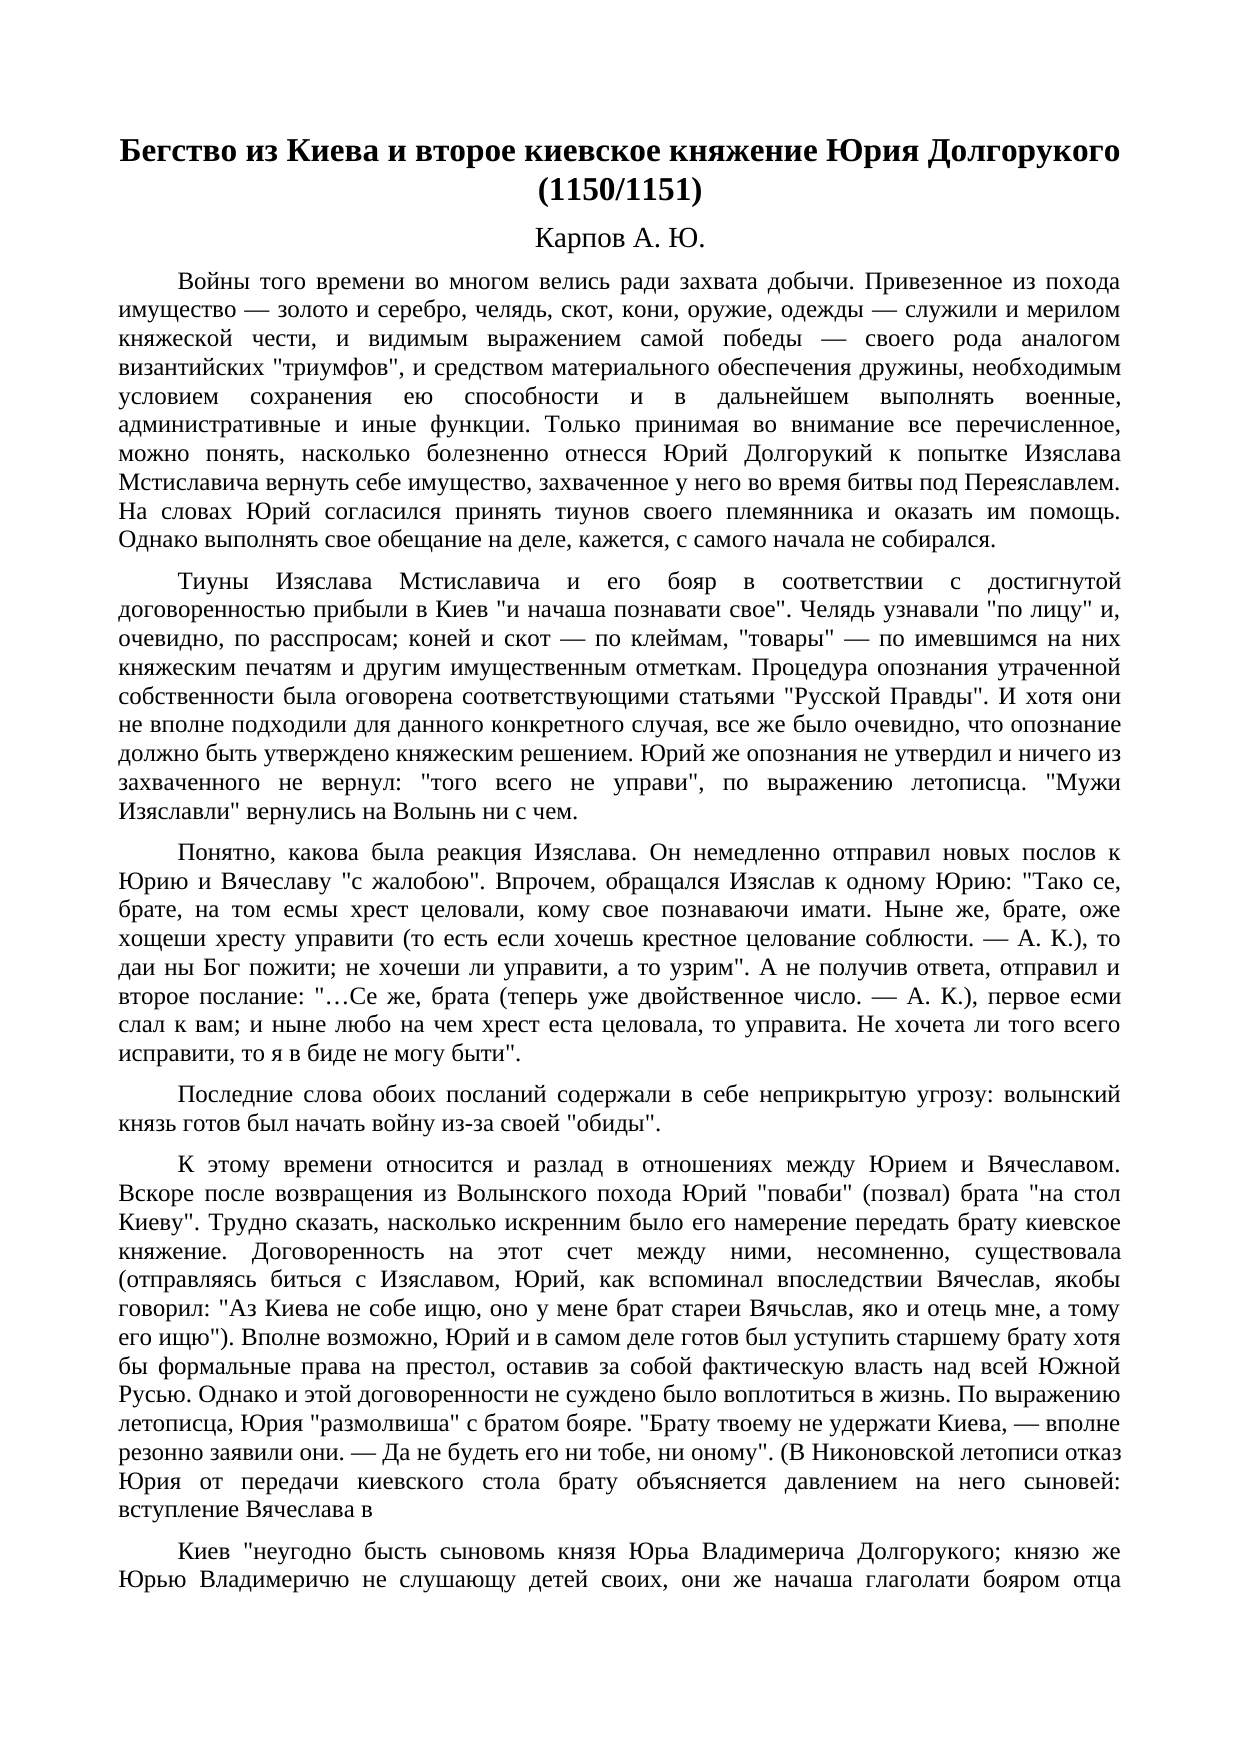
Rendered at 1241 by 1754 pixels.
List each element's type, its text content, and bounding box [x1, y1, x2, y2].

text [118, 1536, 1122, 1593]
text Понятно, какова была реакция Изяслава. Он немедленно отправил новых послов к Юрию и Вячеславу "с жалобою". Впрочем, обращался Изяслав к одному Юрию: "Тако се, брате, на том есмы хрест целовали, кому свое познаваючи имати. Ныне же, брате, оже хощеши хресту управити (то есть если хочешь крестное целование соблюсти. — А. К.), то даи ны Бог пожити; не хочеши ли управити, а то узрим". А не получив ответа, отправил и второе послание: "…Се же, брата (теперь уже двойственное число. — А. К.), первое есми слал к вам; и ныне любо на чем хрест еста целовала, то управита. Не хочета ли того всего исправити, то я в биде не могу быти". [118, 837, 1122, 1067]
text Бегство из Киева и второе киевское княжение Юрия Долгорукого (1150/1151) [118, 131, 1122, 207]
text К этому времени относится и разлад в отношениях между Юрием и Вячеславом. Вскоре после возвращения из Волынского похода Юрий "поваби" (позвал) брата "на стол Киеву". Трудно сказать, насколько искренним было его намерение передать брату киевское княжение. Договоренность на этот счет между ними, несомненно, существовала (отправляясь биться с Изяславом, Юрий, как вспоминал впоследствии Вячеслав, якобы говорил: "Аз Киева не собе ищю, оно у мене брат стареи Вячьслав, яко и отець мне, а тому его ищю"). Вполне возможно, Юрий и в самом деле готов был уступить старшему брату хотя бы формальные права на престол, оставив за собой фактическую власть над всей Южной Русью. Однако и этой договоренности не суждено было воплотиться в жизнь. По выражению летописца, Юрия "размолвиша" с братом бояре. "Брату твоему не удержати Киева, — вполне резонно заявили они. — Да не будеть его ни тобе, ни оному". (В Никоновской летописи отказ Юрия от передачи киевского стола брату объясняется давлением на него сыновей: вступление Вячеслава в [118, 1149, 1122, 1523]
text Войны того времени во многом велись ради захвата добычи. Привезенное из похода имущество — золото и серебро, челядь, скот, кони, оружие, одежды — служили и мерилом княжеской чести, и видимым выражением самой победы — своего рода аналогом византийских "триумфов", и средством материального обеспечения дружины, необходимым условием сохранения ею способности и в дальнейшем выполнять военные, административные и иные функции. Только принимая во внимание все перечисленное, можно понять, насколько болезненно отнесся Юрий Долгорукий к попытке Изяслава Мстиславича вернуть себе имущество, захваченное у него во время битвы под Переяславлем. На словах Юрий согласился принять тиунов своего племянника и оказать им помощь. Однако выполнять свое обещание на деле, кажется, с самого начала не собирался. [118, 266, 1122, 553]
text Последние слова обоих посланий содержали в себе неприкрытую угрозу: волынский князь готов был начать войну из-за своей "обиды". [118, 1079, 1122, 1137]
text Карпов А. Ю. [118, 220, 1122, 253]
text Тиуны Изяслава Мстиславича и его бояр в соответствии с достигнутой договоренностью прибыли в Киев "и начаша познавати свое". Челядь узнавали "по лицу" и, очевидно, по расспросам; коней и скот — по клеймам, "товары" — по имевшимся на них княжеским печатям и другим имущественным отметкам. Процедура опознания утраченной собственности была оговорена соответствующими статьями "Русской Правды". И хотя они не вполне подходили для данного конкретного случая, все же было очевидно, что опознание должно быть утверждено княжеским решением. Юрий же опознания не утвердил и ничего из захваченного не вернул: "того всего не управи", по выражению летописца. "Мужи Изяславли" вернулись на Волынь ни с чем. [118, 566, 1122, 824]
